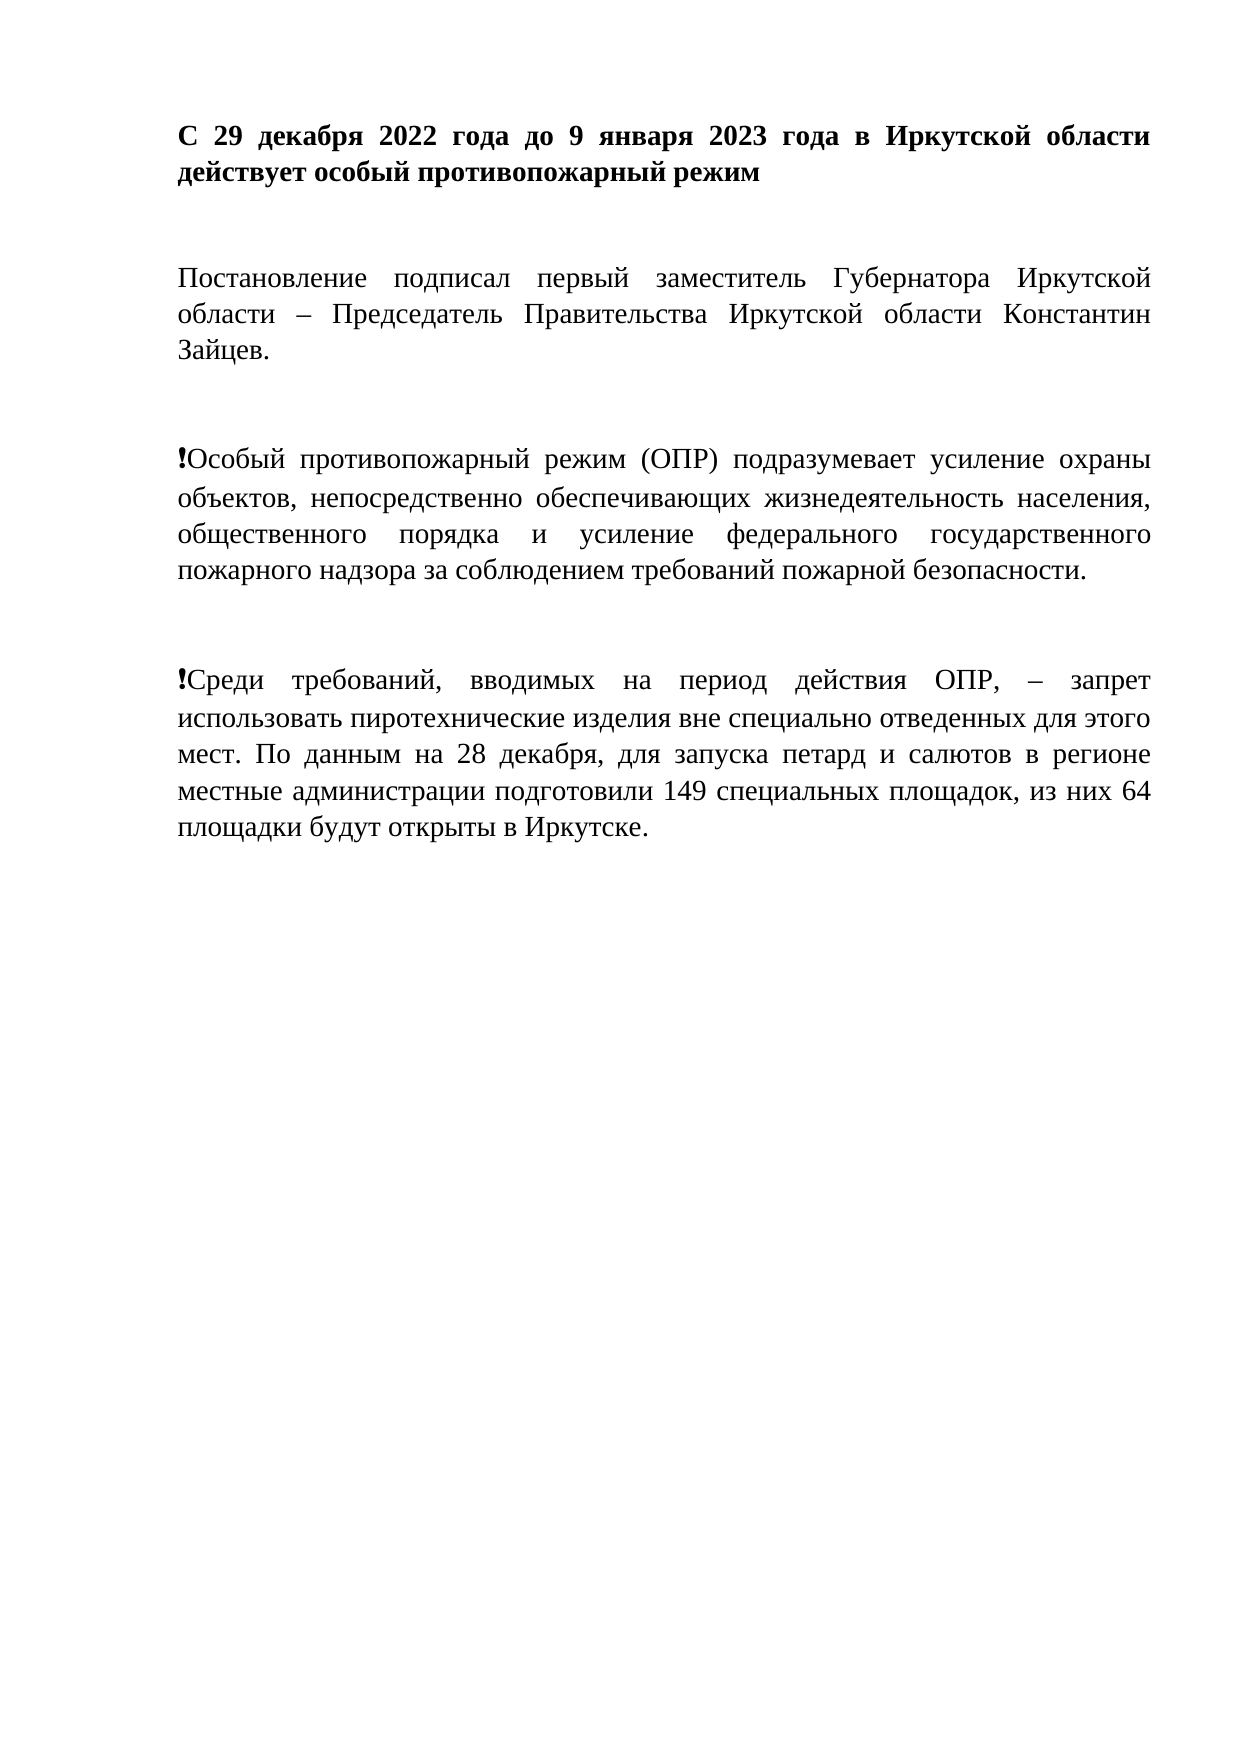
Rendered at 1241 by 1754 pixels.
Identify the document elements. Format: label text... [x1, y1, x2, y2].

text ❗️Среди требований, вводимых на период действия ОПР, – запрет использовать пиротехнические изделия вне специально отведенных для этого мест. По данным на 28 декабря, для запуска петард и салютов в регионе местные администрации подготовили 149 специальных площадок, из них 64 площадки будут открыты в Иркутске. [177, 658, 1152, 842]
text ❗️Особый противопожарный режим (ОПР) подразумевает усиление охраны объектов, непосредственно обеспечивающих жизнедеятельность населения, общественного порядка и усиление федерального государственного пожарного надзора за соблюдением требований пожарной безопасности. [177, 438, 1152, 586]
text Постановление подписал первый заместитель Губернатора Иркутской области – Председатель Правительства Иркутской области Константин Зайцев. [177, 260, 1152, 366]
text С 29 декабря 2022 года до 9 января 2023 года в Иркутской области действует особый противопожарный режим [177, 118, 1152, 188]
